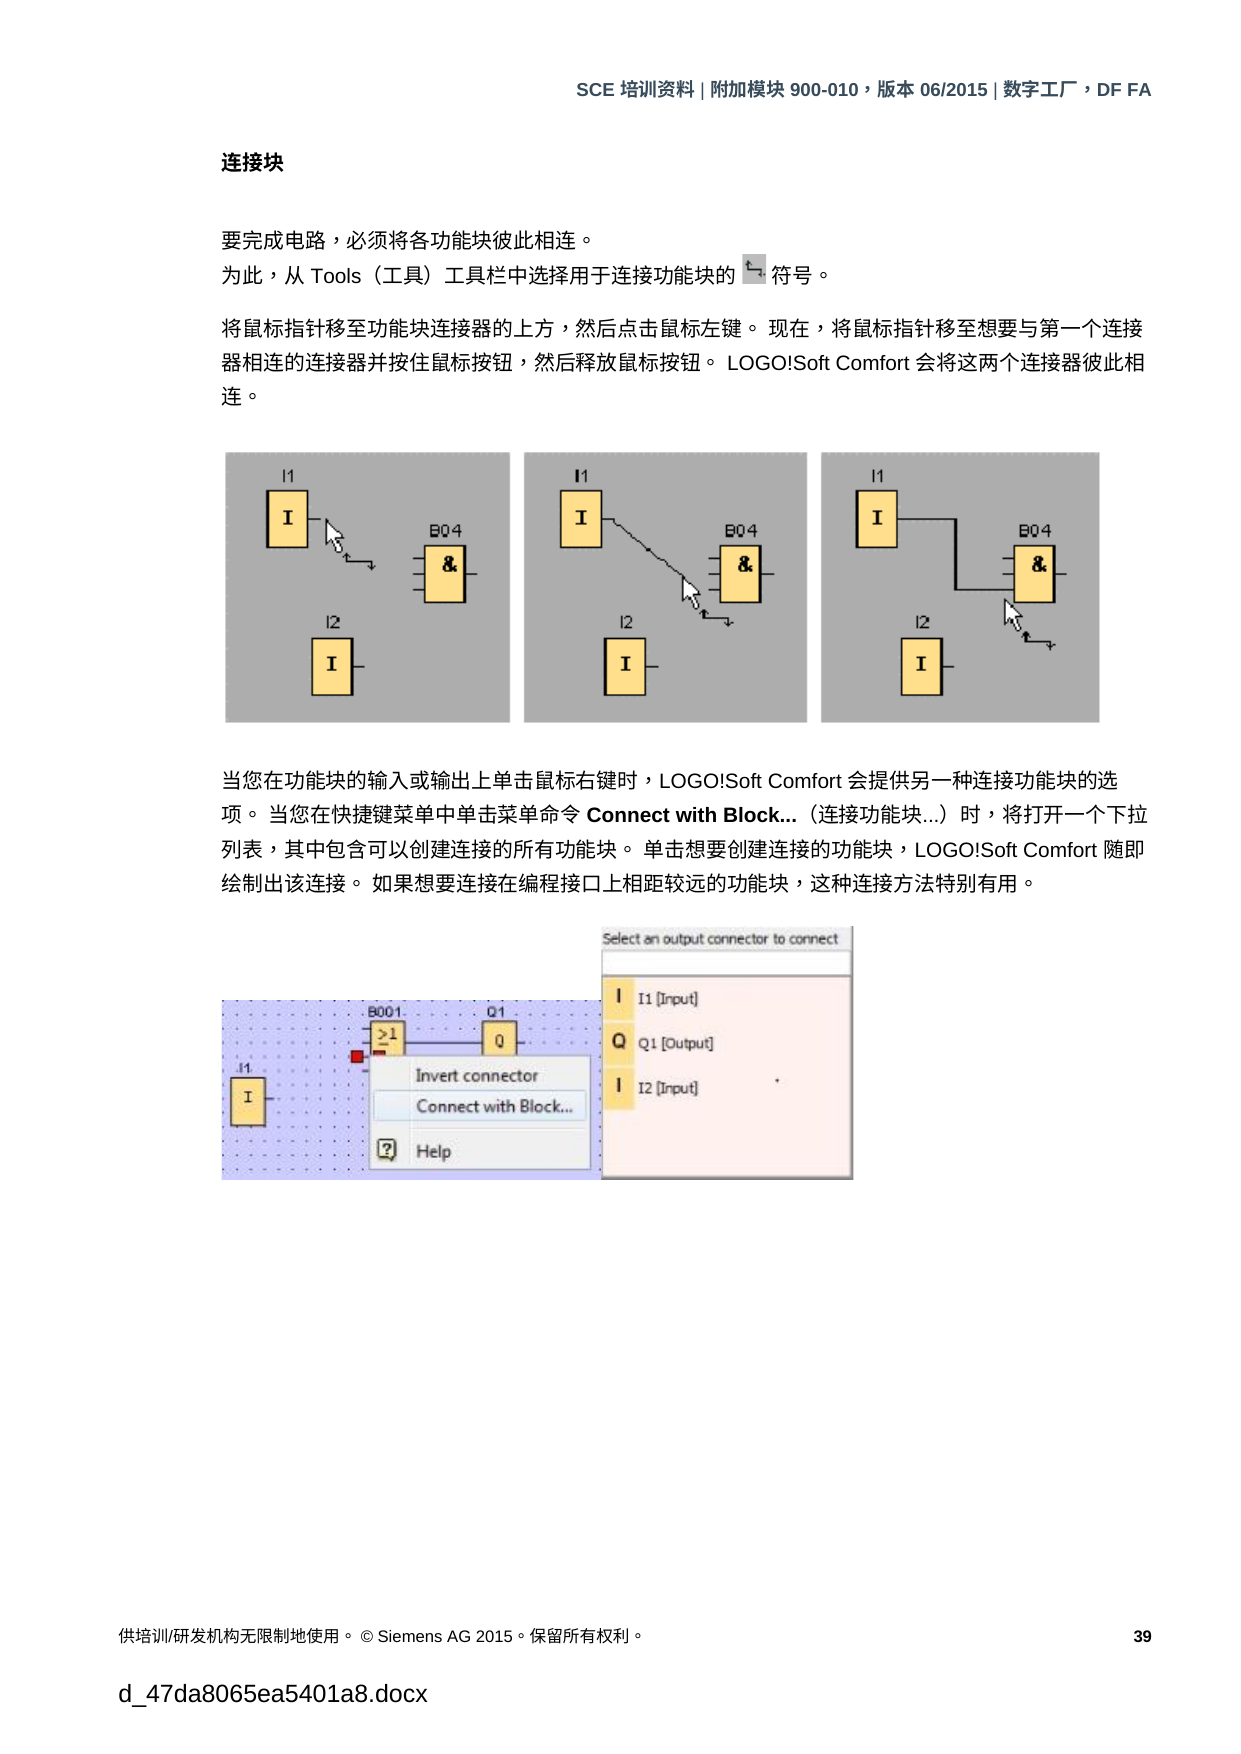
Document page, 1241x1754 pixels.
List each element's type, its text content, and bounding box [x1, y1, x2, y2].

text 为此，从 Tools（工具）工具栏中选择用于连接功能块的 符号。 [222, 255, 1152, 290]
picture [221, 451, 1106, 726]
text 当您在功能块的输入或输出上单击鼠标右键时，LOGO!Soft Comfort 会提供另一种连接功能块的选 项。 当您在快捷键菜单中单击菜单命令 Connect with Block...（连接功能块...）时，将打开一个下拉列表，其中包含可以创建连接的所有功能块。 单击想要创建连接的功能块，LOGO!Soft Comfort 随即绘制出该连接。 如果想要连接在编程接口上相距较远的功能块，这种连接方法特别有用。 [221, 767, 1152, 897]
picture [741, 254, 767, 284]
text 将鼠标指针移至功能块连接器的上方，然后点击鼠标左键。 现在，将鼠标指针移至想要与第一个连接器相连的连接器并按住鼠标按钮，然后释放鼠标按钮。 LOGO!Soft Comfort 会将这两个连接器彼此相连。 [221, 314, 1152, 410]
picture [221, 926, 854, 1180]
text 要完成电路，必须将各功能块彼此相连。 [222, 226, 1152, 255]
text 连接块 [222, 148, 1152, 176]
